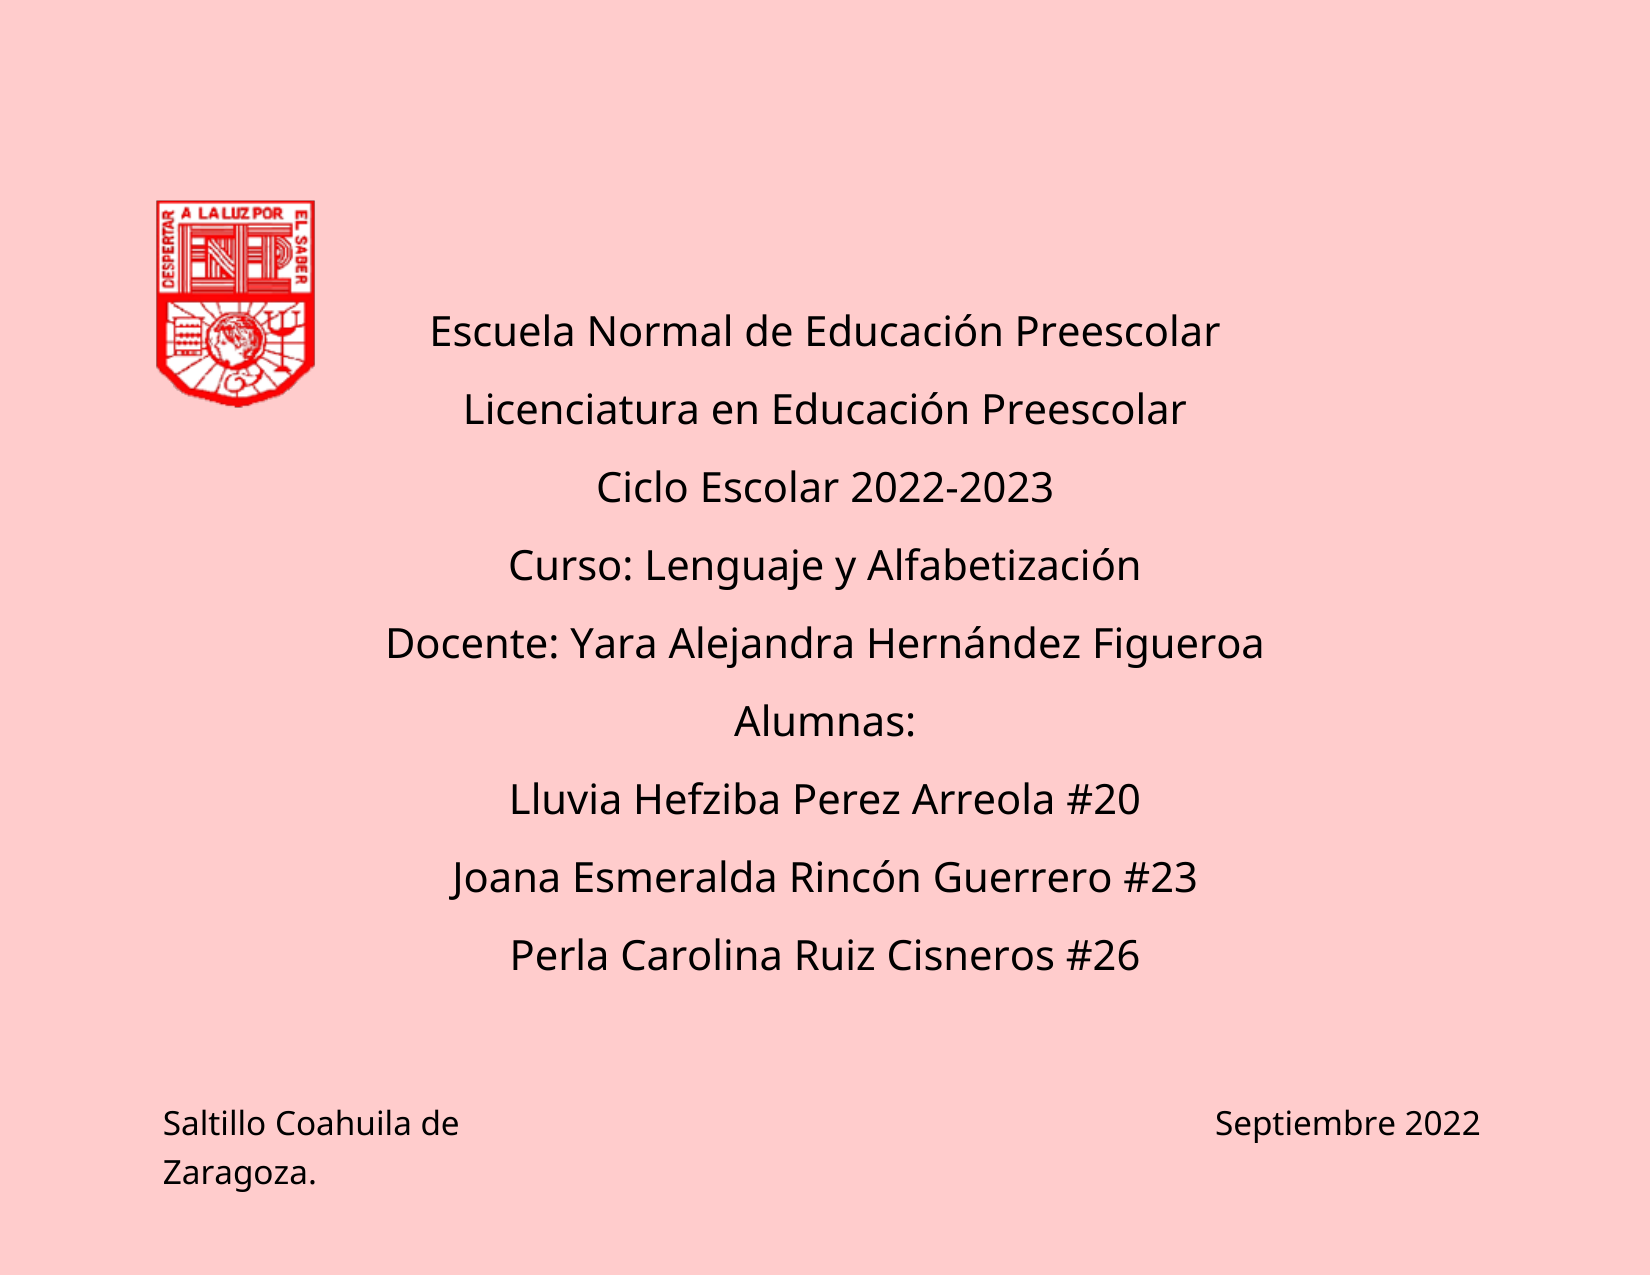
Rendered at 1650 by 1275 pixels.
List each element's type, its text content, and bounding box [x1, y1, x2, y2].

text Perla Carolina Ruiz Cisneros #26E [148, 925, 1502, 982]
text Ciclo Escolar 2022-2023 [148, 458, 1502, 514]
text Docente: Yara Alejandra Hernández Figueroa [148, 614, 1502, 670]
picture [147, 179, 323, 418]
text Joana Esmeralda Rincón Guerrero #23 [148, 847, 1502, 904]
text Escuela Normal de Educación Preescolar [323, 302, 1502, 359]
text Lluvia Hefziba Perez Arreola #20 [148, 769, 1502, 826]
text Licenciatura en Educación Preescolar [148, 380, 1502, 437]
text Alumnas: [148, 692, 1502, 748]
text Curso: Lenguaje y Alfabetización [148, 536, 1502, 592]
